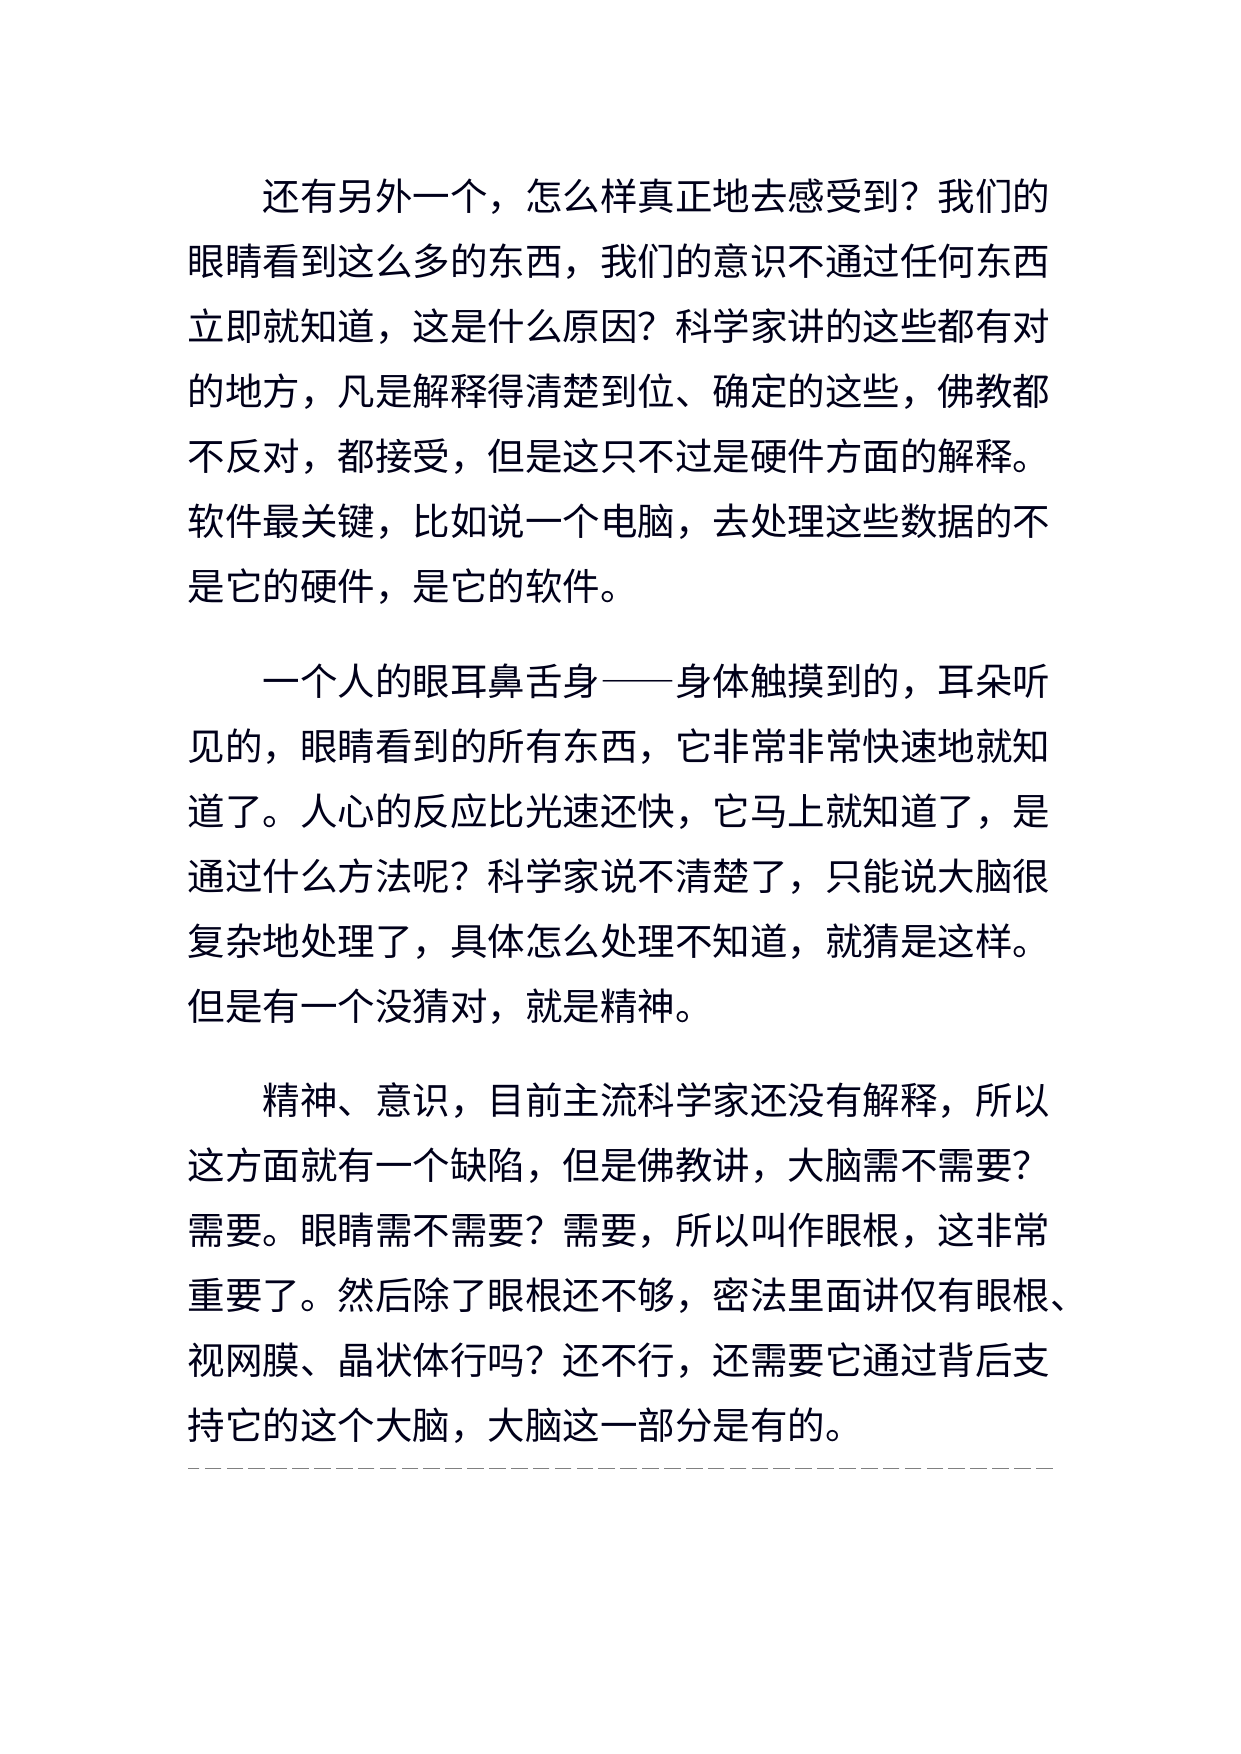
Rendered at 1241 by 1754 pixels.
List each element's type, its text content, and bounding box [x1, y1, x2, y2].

text 还有另外一个，怎么样真正地去感受到？我们的眼睛看到这么多的东西，我们的意识不通过任何东西立即就知道，这是什么原因？科学家讲的这些都有对的地方，凡是解释得清楚到位、确定的这些，佛教都不反对，都接受，但是这只不过是硬件方面的解释。软件最关键，比如说一个电脑，去处理这些数据的不是它的硬件，是它的软件。 [187, 162, 1053, 617]
text 一个人的眼耳鼻舌身——身体触摸到的，耳朵听见的，眼睛看到的所有东西，它非常非常快速地就知道了。人心的反应比光速还快，它马上就知道了，是通过什么方法呢？科学家说不清楚了，只能说大脑很复杂地处理了，具体怎么处理不知道，就猜是这样。但是有一个没猜对，就是精神。 [187, 646, 1053, 1036]
text 精神、意识，目前主流科学家还没有解释，所以这方面就有一个缺陷，但是佛教讲，大脑需不需要？需要。眼睛需不需要？需要，所以叫作眼根，这非常重要了。然后除了眼根还不够，密法里面讲仅有眼根、视网膜、晶状体行吗？还不行，还需要它通过背后支持它的这个大脑，大脑这一部分是有的。 [187, 1065, 1053, 1469]
